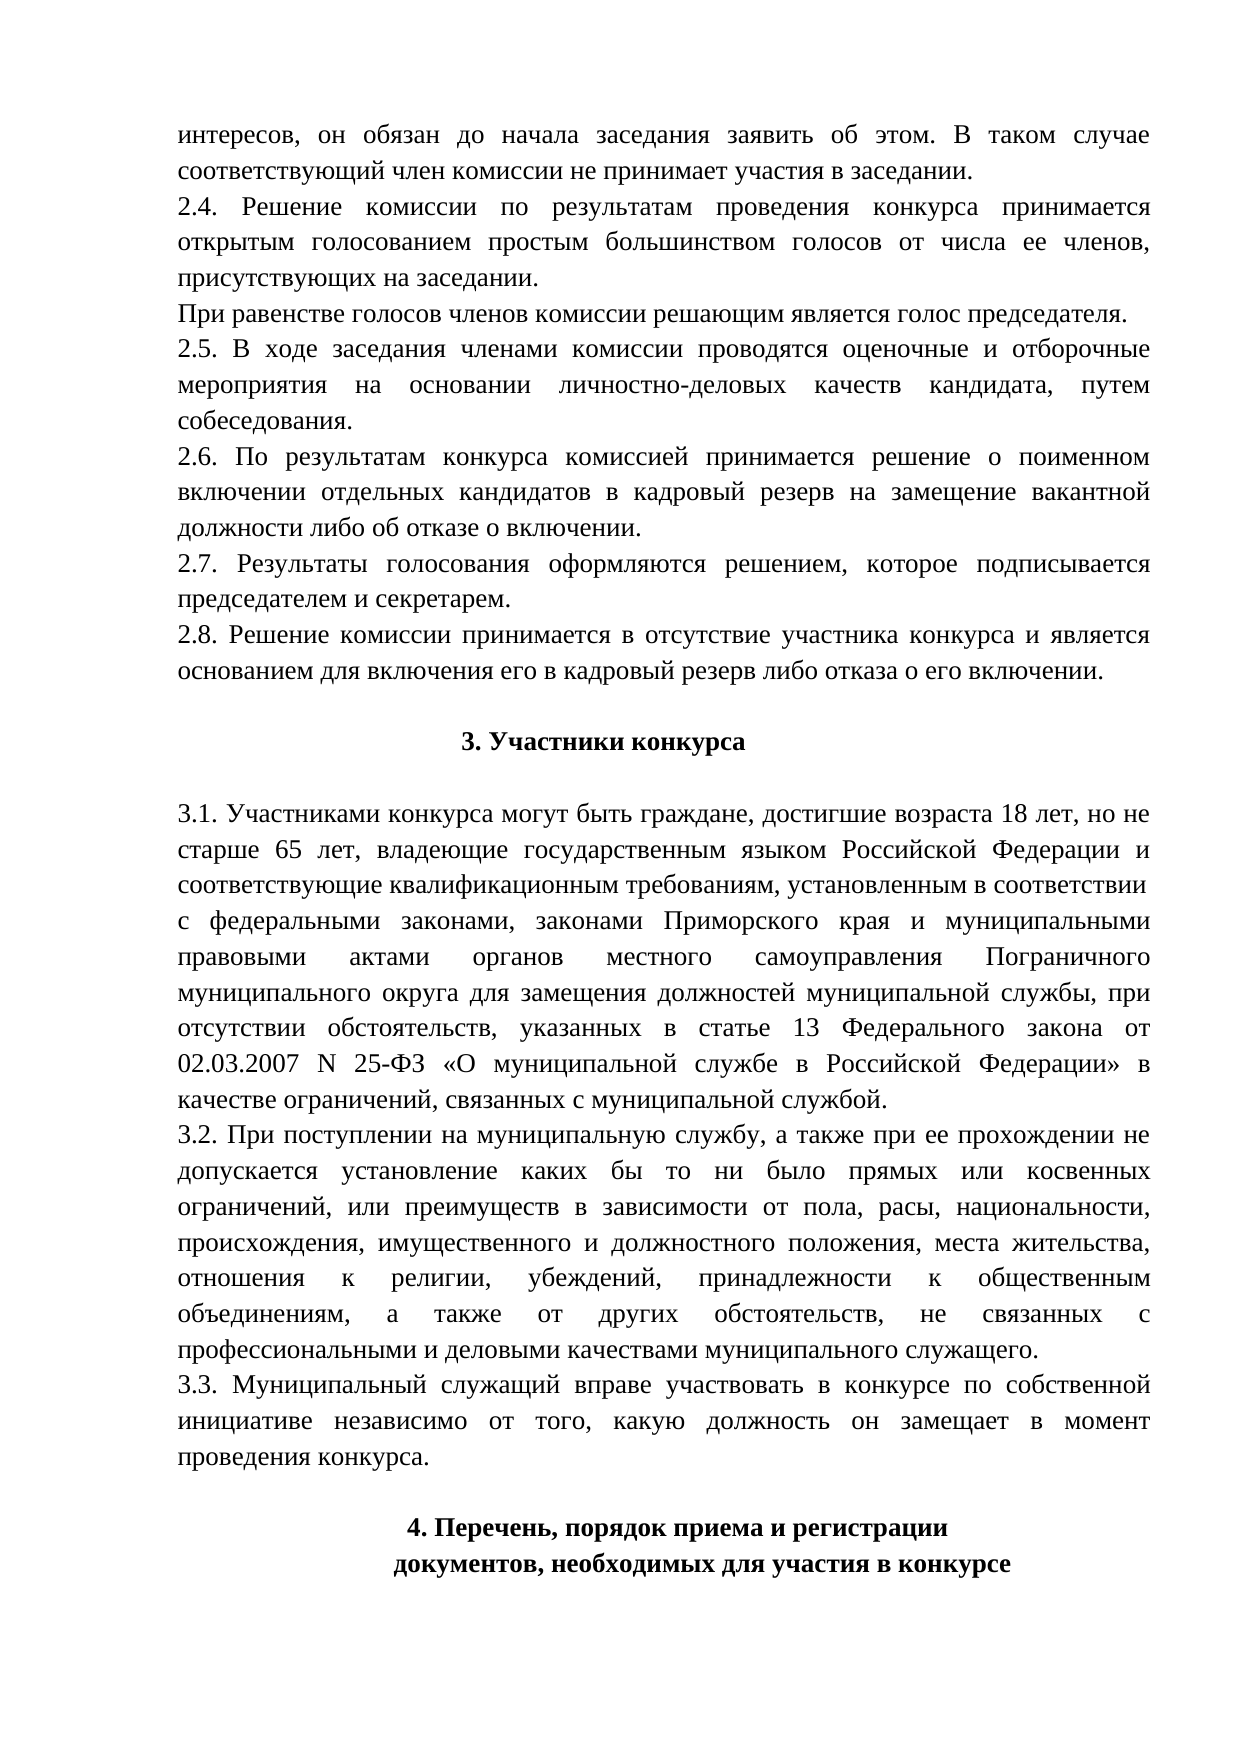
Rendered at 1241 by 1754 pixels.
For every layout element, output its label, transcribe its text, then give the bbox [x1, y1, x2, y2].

text 3. Участники конкурса [177, 726, 1152, 757]
text 3.3. Муниципальный служащий вправе участвовать в конкурсе по собственной инициативе независимо от того, какую должность он замещает в момент проведения конкурса. [177, 1369, 1152, 1471]
text 2.7. Результаты голосования оформляются решением, которое подписывается председателем и секретарем. [177, 547, 1152, 614]
text 3.2. При поступлении на муниципальную службу, а также при ее прохождении не допускается установление каких бы то ни было прямых или косвенных ограничений, или преимуществ в зависимости от пола, расы, национальности, происхождения, имущественного и должностного положения, места жительства, отношения к религии, убеждений, принадлежности к общественным объединениям, а также от других обстоятельств, не связанных с профессиональными и деловыми качествами муниципального служащего. [177, 1118, 1152, 1364]
text При равенстве голосов членов комиссии решающим является голос председателя. [177, 297, 1152, 328]
text 2.4. Решение комиссии по результатам проведения конкурса принимается открытым голосованием простым большинством голосов от числа ее членов, присутствующих на заседании. [177, 189, 1152, 292]
text 2.6. По результатам конкурса комиссией принимается решение о поименном включении отдельных кандидатов в кадровый резерв на замещение вакантной должности либо об отказе о включении. [177, 440, 1152, 542]
text 4. Перечень, порядок приема и регистрации [177, 1512, 1152, 1543]
text 2.5. В ходе заседания членами комиссии проводятся оценочные и отборочные мероприятия на основании личностно-деловых качеств кандидата, путем собеседования. [177, 332, 1152, 435]
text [177, 118, 1152, 185]
text 2.8. Решение комиссии принимается в отсутствие участника конкурса и является основанием для включения его в кадровый резерв либо отказа о его включении. [177, 618, 1152, 685]
text документов, необходимых для участия в конкурсе [177, 1547, 1152, 1578]
text с федеральными законами, законами Приморского края и муниципальными правовыми актами органов местного самоуправления Пограничного муниципального округа для замещения должностей муниципальной службы, при отсутствии обстоятельств, указанных в статье 13 Федерального закона от 02.03.2007 N 25-ФЗ «О муниципальной службе в Российской Федерации» в качестве ограничений, связанных с муниципальной службой. [177, 904, 1152, 1114]
text 3.1. Участниками конкурса могут быть граждане, достигшие возраста 18 лет, но не старше 65 лет, владеющие государственным языком Российской Федерации и соответствующие квалификационным требованиям, установленным в соответствии [177, 797, 1152, 899]
